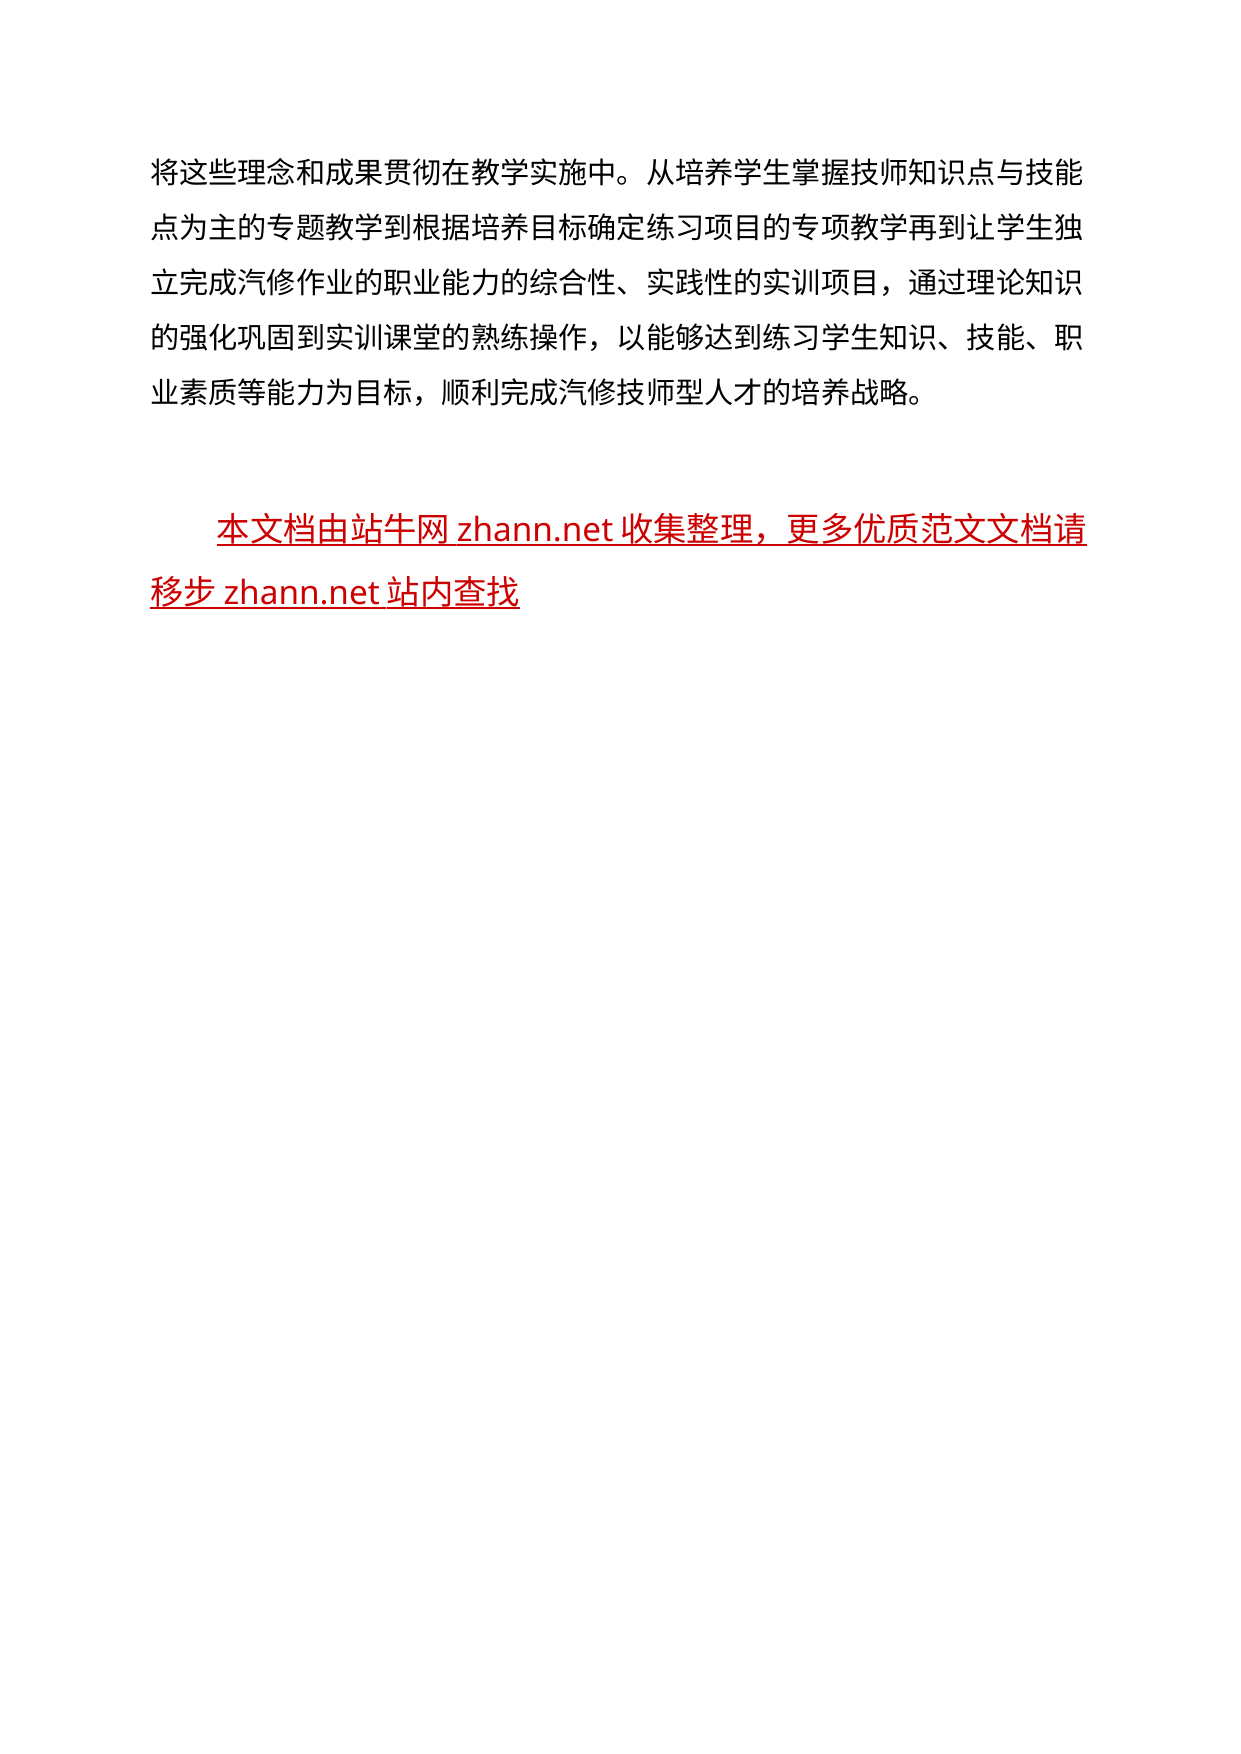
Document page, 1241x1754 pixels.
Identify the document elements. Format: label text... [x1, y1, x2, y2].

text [150, 150, 1090, 412]
text 本文档由站牛网zhann.net收集整理，更多优质范文文档请移步zhann.net站内查找 [150, 503, 1090, 614]
